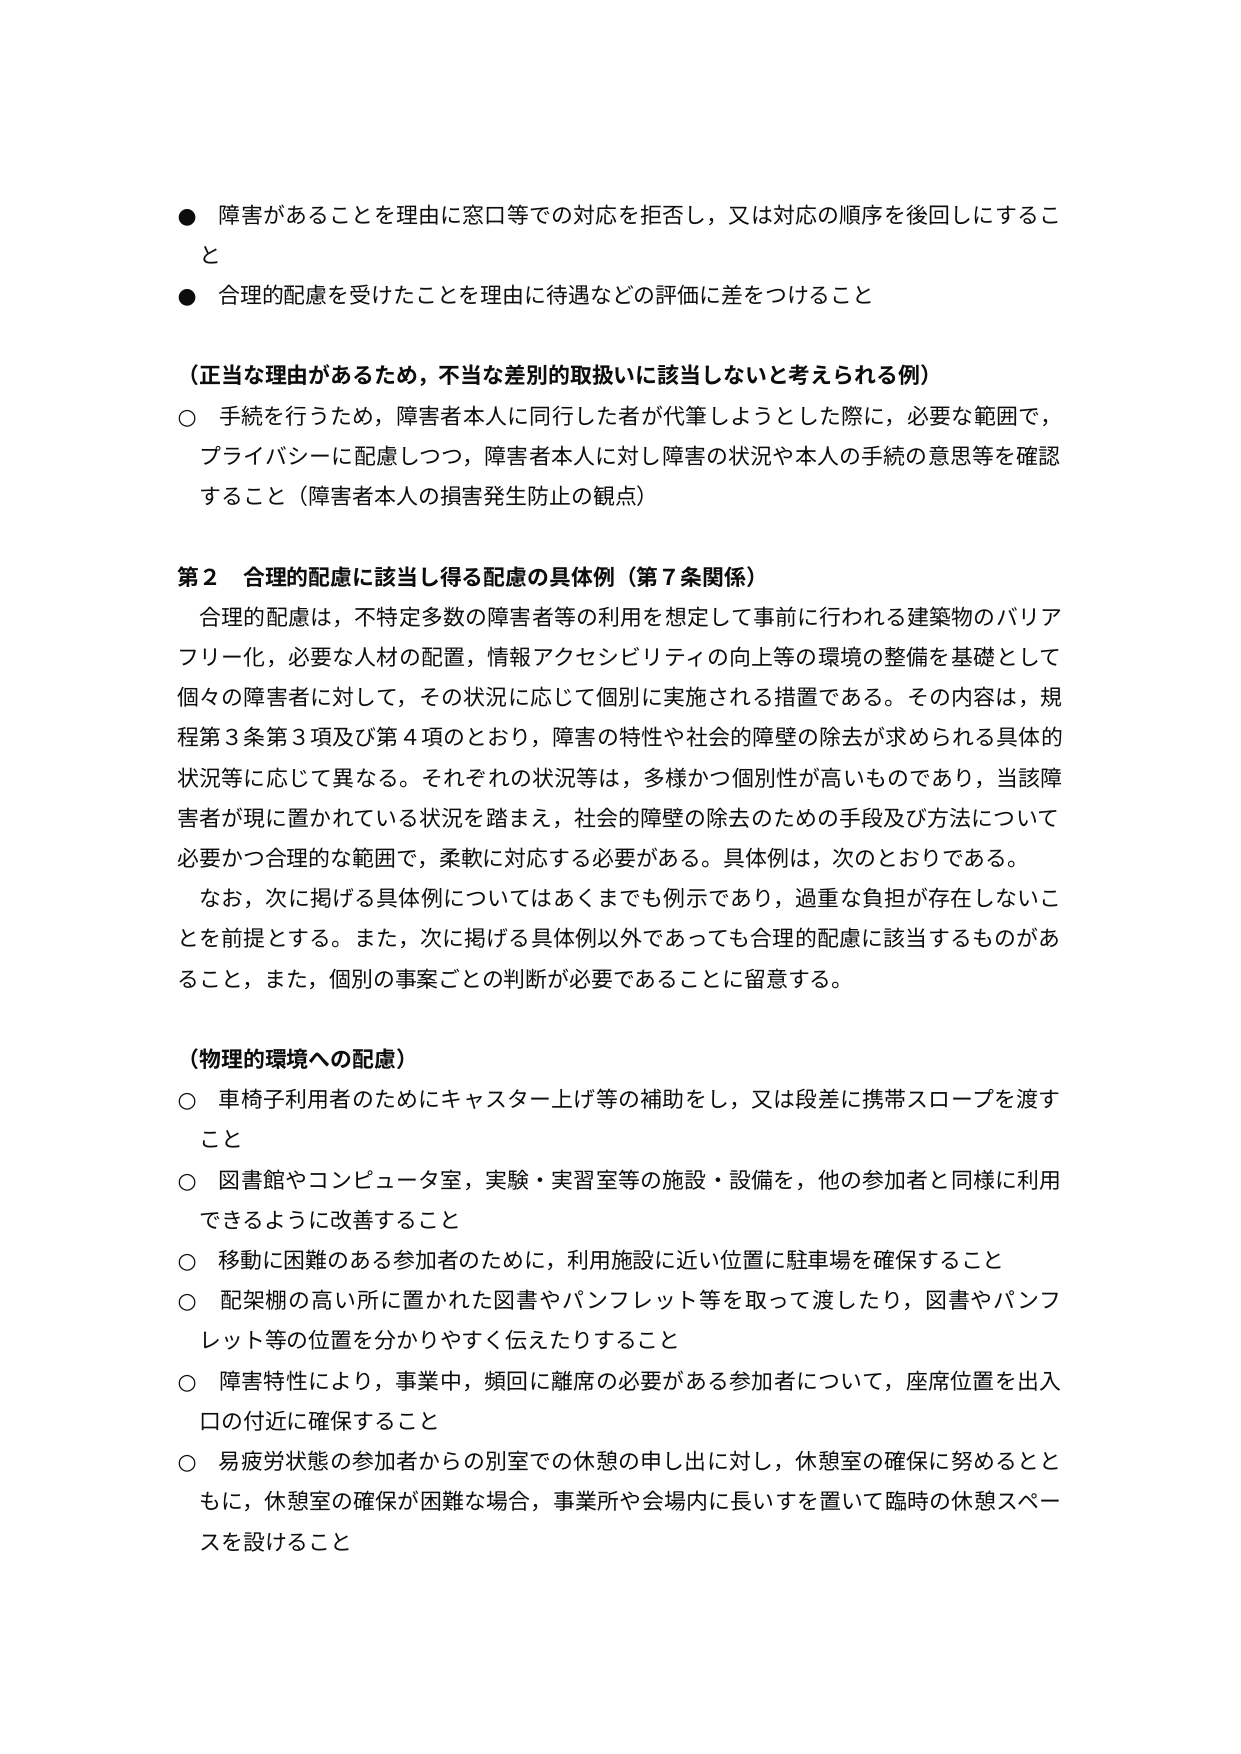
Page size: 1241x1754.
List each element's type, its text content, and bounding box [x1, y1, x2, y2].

text 第２ 合理的配慮に該当し得る配慮の具体例（第７条関係） [177, 555, 1063, 596]
text ○ 車椅子利用者のためにキャスター上げ等の補助をし，又は段差に携帯スロープを渡すこと [177, 1078, 1063, 1158]
text ○ 手続を行うため，障害者本人に同行した者が代筆しようとした際に，必要な範囲で，プライバシーに配慮しつつ，障害者本人に対し障害の状況や本人の手続の意思等を確認すること（障害者本人の損害発生防止の観点） [177, 394, 1063, 515]
text ○ 障害特性により，事業中，頻回に離席の必要がある参加者について，座席位置を出入口の付近に確保すること [177, 1359, 1063, 1440]
text ● 障害があることを理由に窓口等での対応を拒否し，又は対応の順序を後回しにすること [177, 193, 1063, 274]
text ○ 移動に困難のある参加者のために，利用施設に近い位置に駐車場を確保すること [177, 1239, 1063, 1279]
text ○ 配架棚の高い所に置かれた図書やパンフレット等を取って渡したり，図書やパンフレット等の位置を分かりやすく伝えたりすること [177, 1279, 1063, 1359]
text なお，次に掲げる具体例についてはあくまでも例示であり，過重な負担が存在しないことを前提とする。また，次に掲げる具体例以外であっても合理的配慮に該当するものがあること，また，個別の事案ごとの判断が必要であることに留意する。 [177, 877, 1063, 998]
text 合理的配慮は，不特定多数の障害者等の利用を想定して事前に行われる建築物のバリアフリー化，必要な人材の配置，情報アクセシビリティの向上等の環境の整備を基礎として，個々の障害者に対して，その状況に応じて個別に実施される措置である。その内容は，規程第３条第３項及び第４項のとおり，障害の特性や社会的障壁の除去が求められる具体的状況等に応じて異なる。それぞれの状況等は，多様かつ個別性が高いものであり，当該障害者が現に置かれている状況を踏まえ，社会的障壁の除去のための手段及び方法について，必要かつ合理的な範囲で，柔軟に対応する必要がある。具体例は，次のとおりである。 [177, 596, 1063, 877]
text ○ 図書館やコンピュータ室，実験・実習室等の施設・設備を，他の参加者と同様に利用できるように改善すること [177, 1158, 1063, 1239]
text ○ 易疲労状態の参加者からの別室での休憩の申し出に対し，休憩室の確保に努めるとともに，休憩室の確保が困難な場合，事業所や会場内に長いすを置いて臨時の休憩スペースを設けること [177, 1440, 1063, 1561]
text ● 合理的配慮を受けたことを理由に待遇などの評価に差をつけること [177, 274, 1063, 314]
text （物理的環境への配慮） [177, 1038, 1063, 1078]
text （正当な理由があるため，不当な差別的取扱いに該当しないと考えられる例） [177, 354, 1063, 394]
